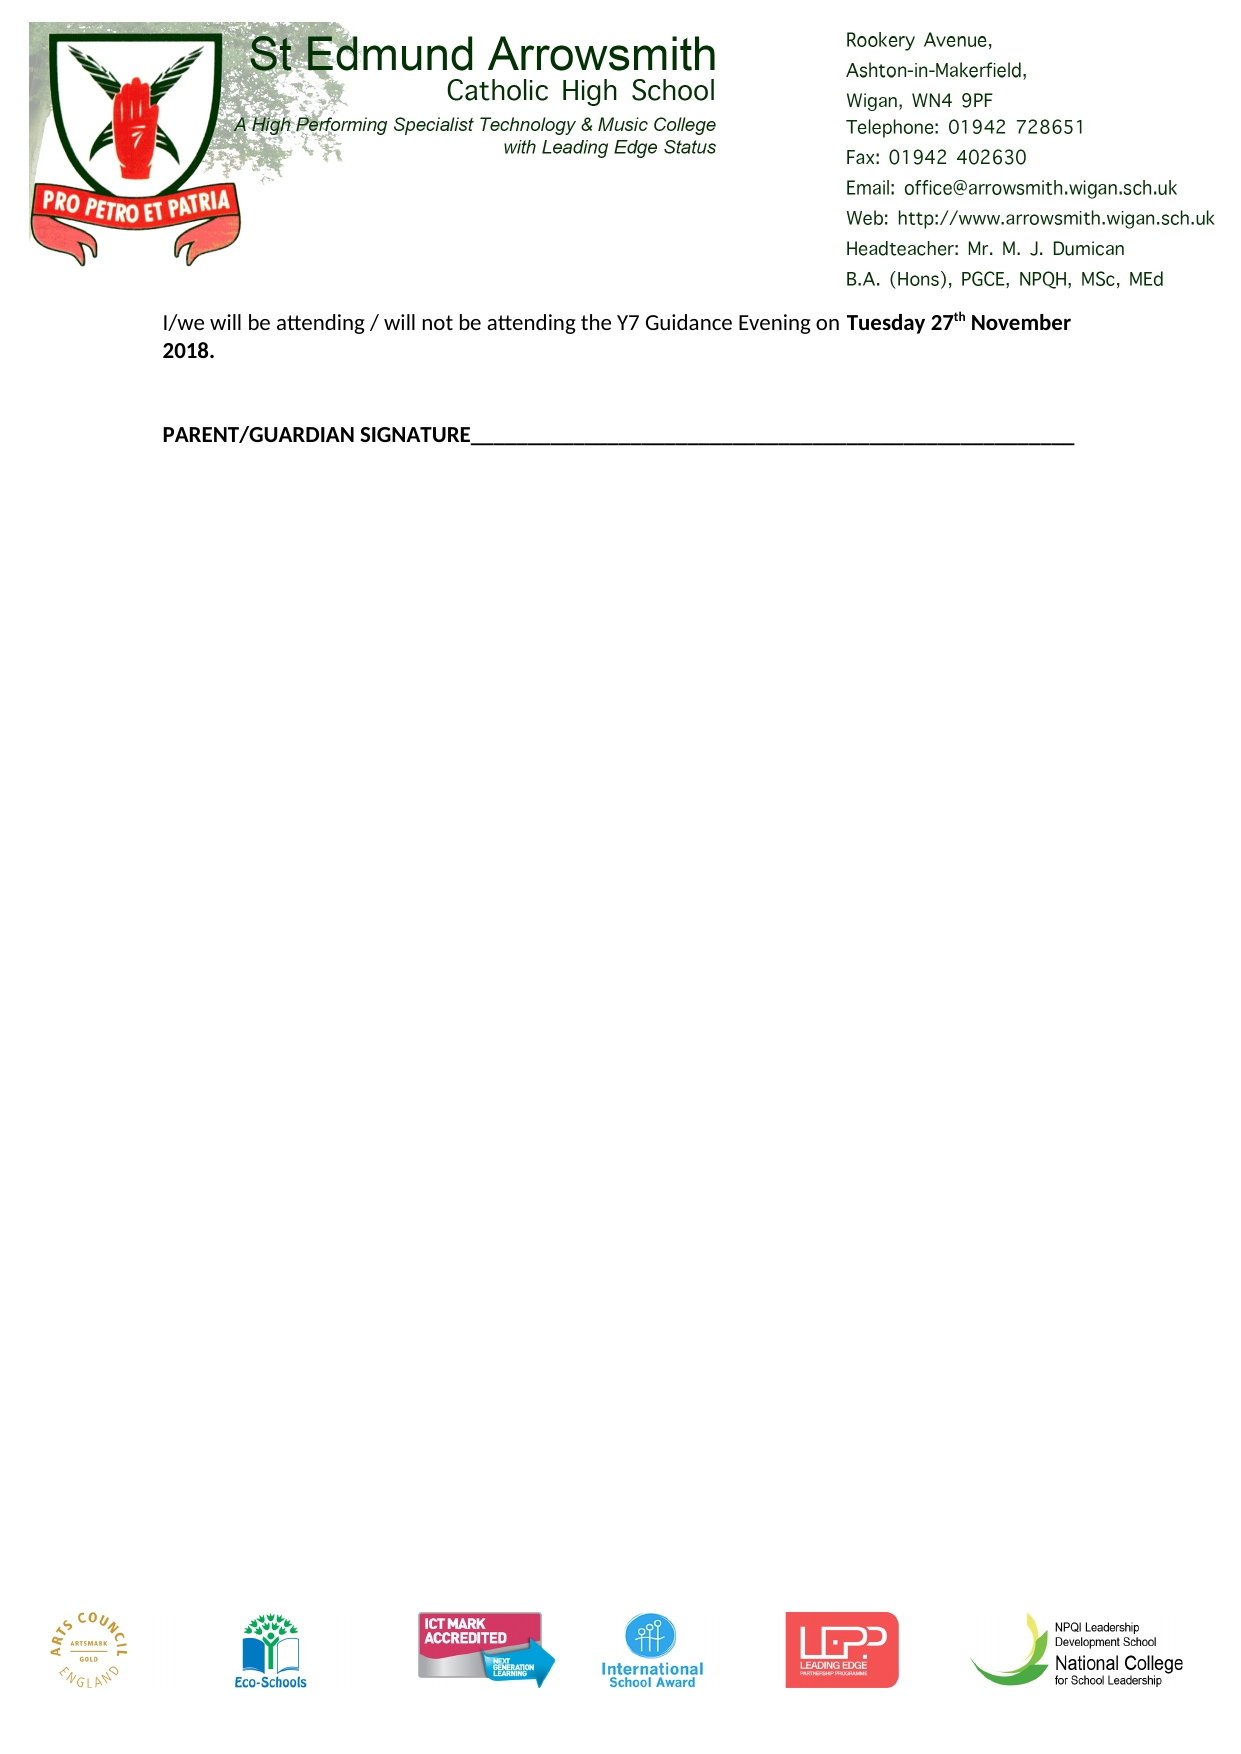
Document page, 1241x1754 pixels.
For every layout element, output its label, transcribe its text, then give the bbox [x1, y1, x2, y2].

text I/we will be attending / will not be attending the Y7 Guidance Evening on Tuesday 27th November 2018. [162, 150, 1108, 364]
picture [50, 1612, 1183, 1688]
text PARENT/GUARDIAN SIGNATURE_____________________________________________________ [162, 420, 1108, 448]
picture [0, 0, 1241, 309]
